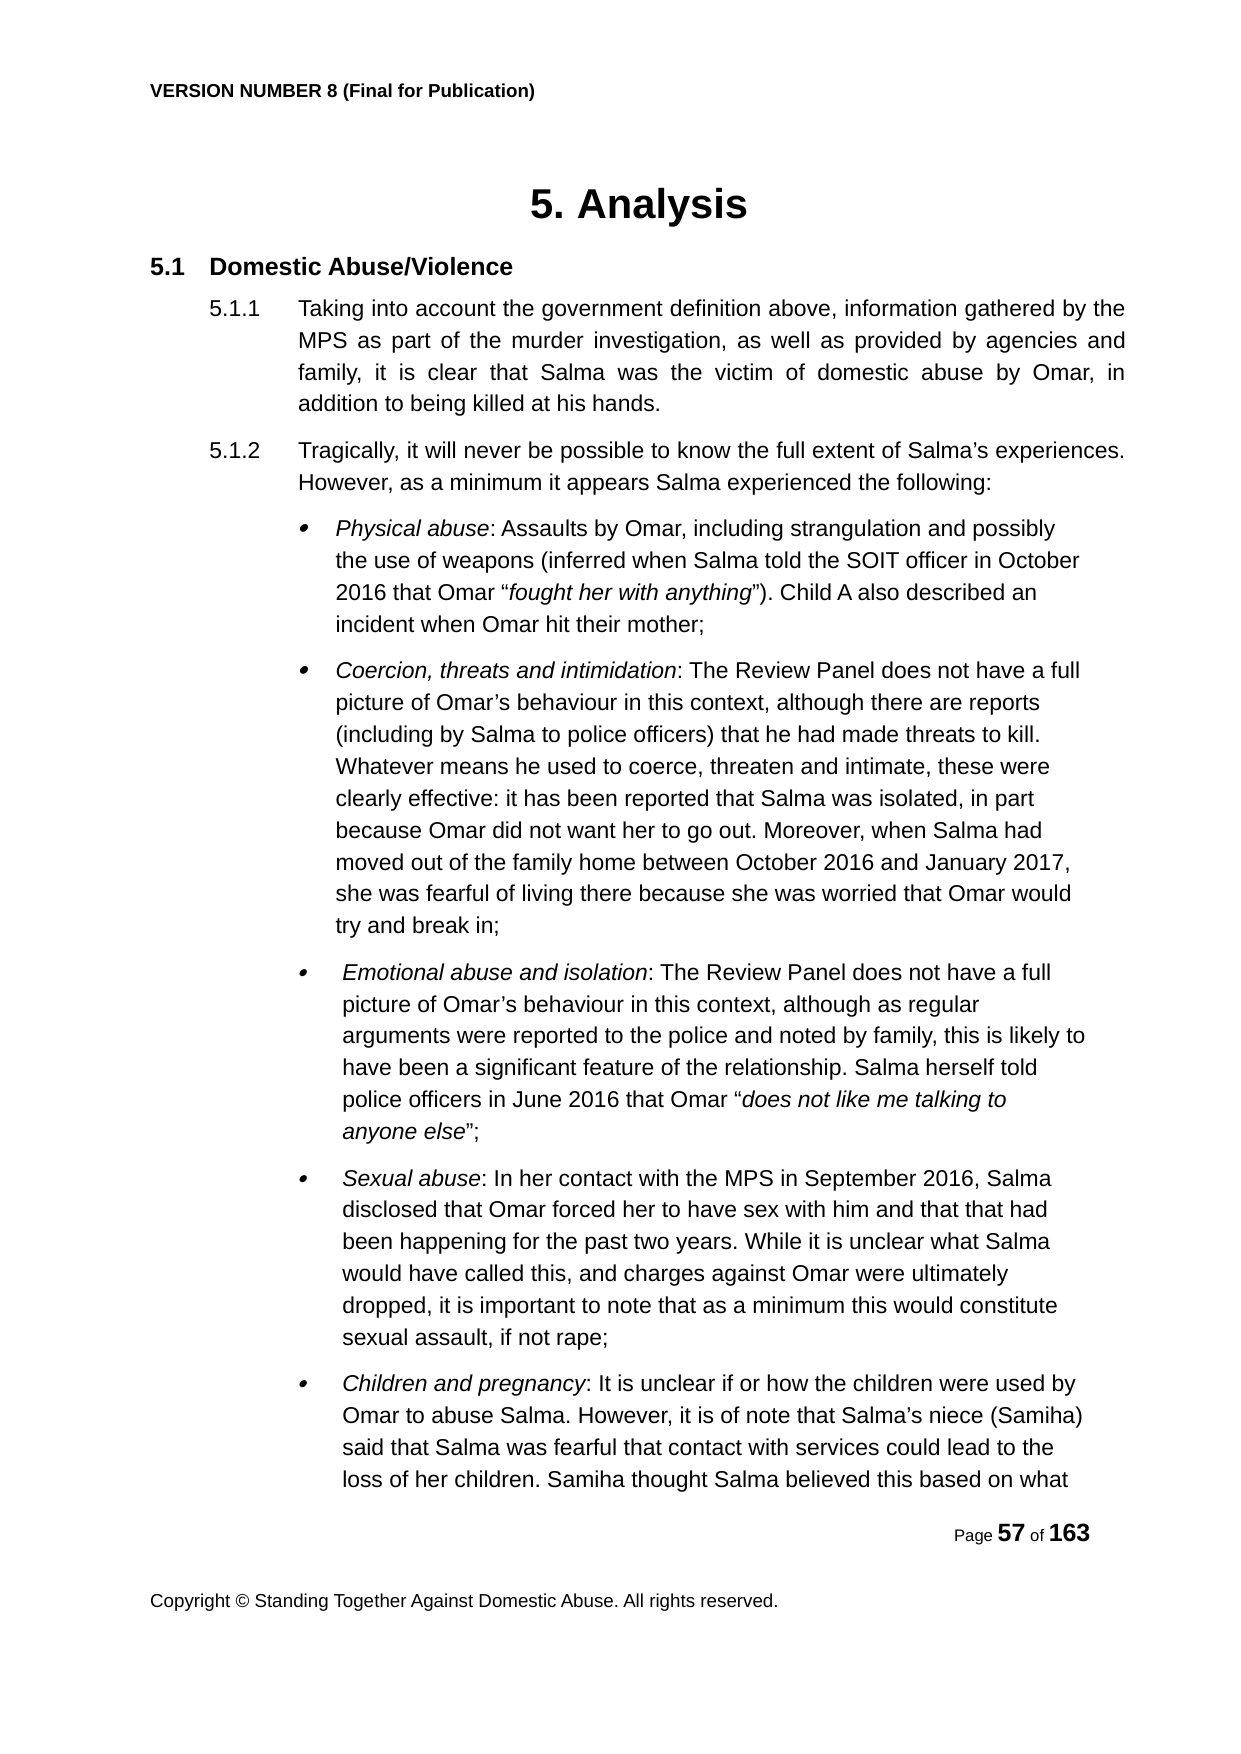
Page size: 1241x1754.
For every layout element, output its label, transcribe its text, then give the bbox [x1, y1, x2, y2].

list Analysis [187, 179, 1090, 227]
list Tragically, it will never be possible to know the full extent of Salma’s experiences. However, as a minimum it appears Salma experienced the following: [209, 437, 1126, 495]
list Coercion, threats and intimidation: The Review Panel does not have a full picture of Omar’s behaviour in this context, although there are reports (including by Salma to police officers) that he had made threats to kill. Whatever means he used to coerce, threaten and intimate, these were clearly effective: it has been reported that Salma was isolated, in part because Omar did not want her to go out. Moreover, when Salma had moved out of the family home between October 2016 and January 2017, she was fearful of living there because she was worried that Omar would try and break in; [298, 657, 1090, 939]
list Emotional abuse and isolation: The Review Panel does not have a full picture of Omar’s behaviour in this context, although as regular arguments were reported to the police and noted by family, this is likely to have been a significant feature of the relationship. Salma herself told police officers in June 2016 that Omar “does not like me talking to anyone else”; [298, 959, 1090, 1144]
subtitle Domestic Abuse/Violence [150, 252, 1090, 280]
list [298, 1370, 1090, 1492]
list Taking into account the government definition above, information gathered by the MPS as part of the murder investigation, as well as provided by agencies and family, it is clear that Salma was the victim of domestic abuse by Omar, in addition to being killed at his hands. [209, 295, 1126, 417]
list Physical abuse: Assaults by Omar, including strangulation and possibly the use of weapons (inferred when Salma told the SOIT officer in October 2016 that Omar “fought her with anything”). Child A also described an incident when Omar hit their mother; [298, 515, 1090, 637]
list Sexual abuse: In her contact with the MPS in September 2016, Salma disclosed that Omar forced her to have sex with him and that that had been happening for the past two years. While it is unclear what Salma would have called this, and charges against Omar were ultimately dropped, it is important to note that as a minimum this would constitute sexual assault, if not rape; [298, 1164, 1090, 1350]
